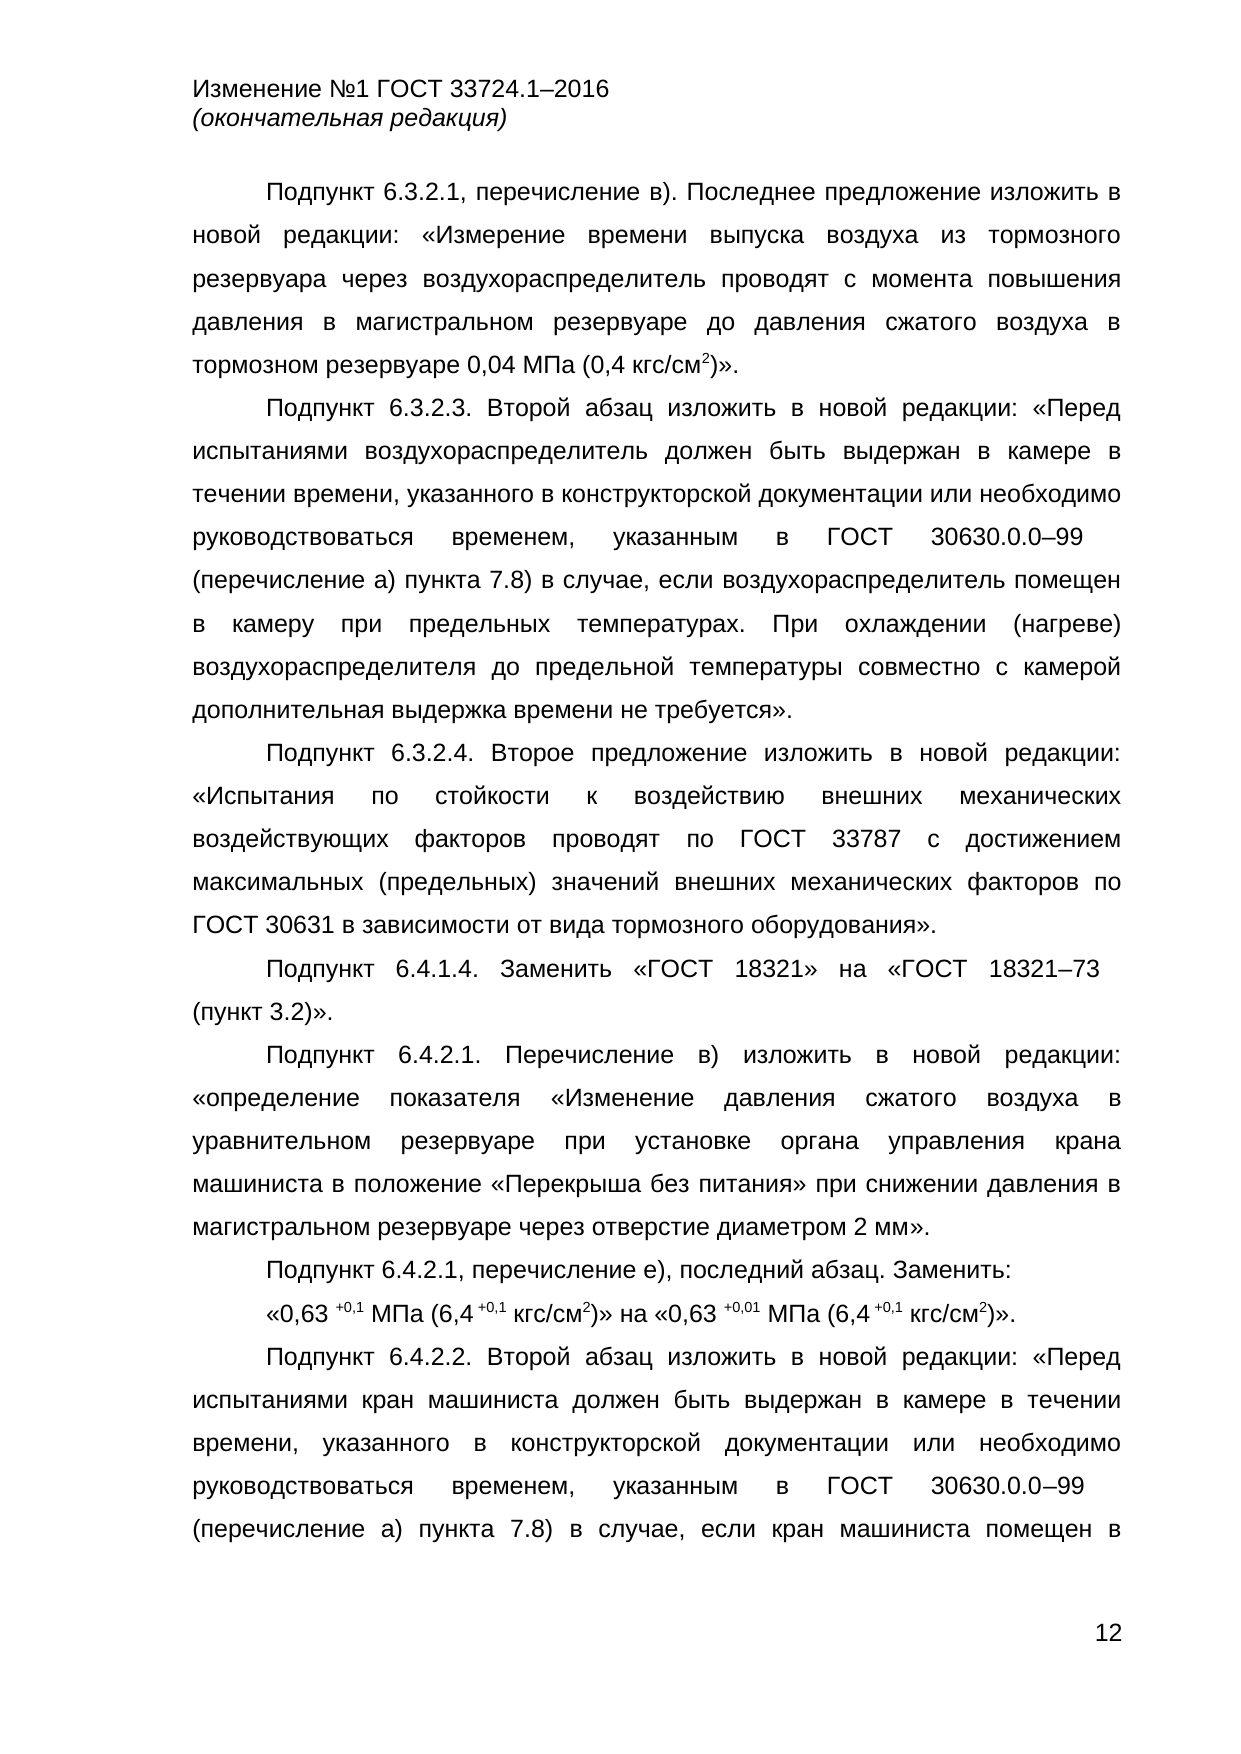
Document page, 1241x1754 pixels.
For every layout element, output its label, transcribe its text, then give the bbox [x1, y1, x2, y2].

list Подпункт 6.3.2.3. Второй абзац изложить в новой редакции: «Перед испытаниями воздухораспределитель должен быть выдержан в камере в течении времени, указанного в конструкторской документации или необходимо руководствоваться временем, указанным в ГОСТ 30630.0.0–99 (перечисление а) пункта 7.8) в случае, если воздухораспределитель помещен в камеру при предельных температурах. При охлаждении (нагреве) воздухораспределителя до предельной температуры совместно с камерой дополнительная выдержка времени не требуется». [192, 393, 1122, 723]
text «0,63 +0,1 МПа (6,4 +0,1 кгс/см2)» на «0,63 +0,01 МПа (6,4 +0,1 кгс/см2)». [192, 1298, 1122, 1327]
list Подпункт 6.3.2.4. Второе предложение изложить в новой редакции: «Испытания по стойкости к воздействию внешних механических воздействующих факторов проводят по ГОСТ 33787 с достижением максимальных (предельных) значений внешних механических факторов по ГОСТ 30631 в зависимости от вида тормозного оборудования». [192, 738, 1122, 939]
list Подпункт 6.3.2.1, перечисление в). Последнее предложение изложить в новой редакции: «Измерение времени выпуска воздуха из тормозного резервуара через воздухораспределитель проводят с момента повышения давления в магистральном резервуаре до давления сжатого воздуха в тормозном резервуаре 0,04 MПa (0,4 кгс/см2)». [192, 177, 1122, 378]
text Подпункт 6.4.2.1, перечисление е), последний абзац. Заменить: [192, 1255, 1122, 1284]
text Подпункт 6.4.1.4. Заменить «ГОСТ 18321» на «ГОСТ 18321–73 (пункт 3.2)». [192, 953, 1122, 1025]
text Подпункт 6.4.2.1. Перечисление в) изложить в новой редакции: «определение показателя «Изменение давления сжатого воздуха в уравнительном резервуаре при установке органа управления крана машиниста в положение «Перекрыша без питания» при снижении давления в магистральном резервуаре через отверстие диаметром 2 мм». [192, 1040, 1122, 1241]
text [192, 1342, 1122, 1543]
